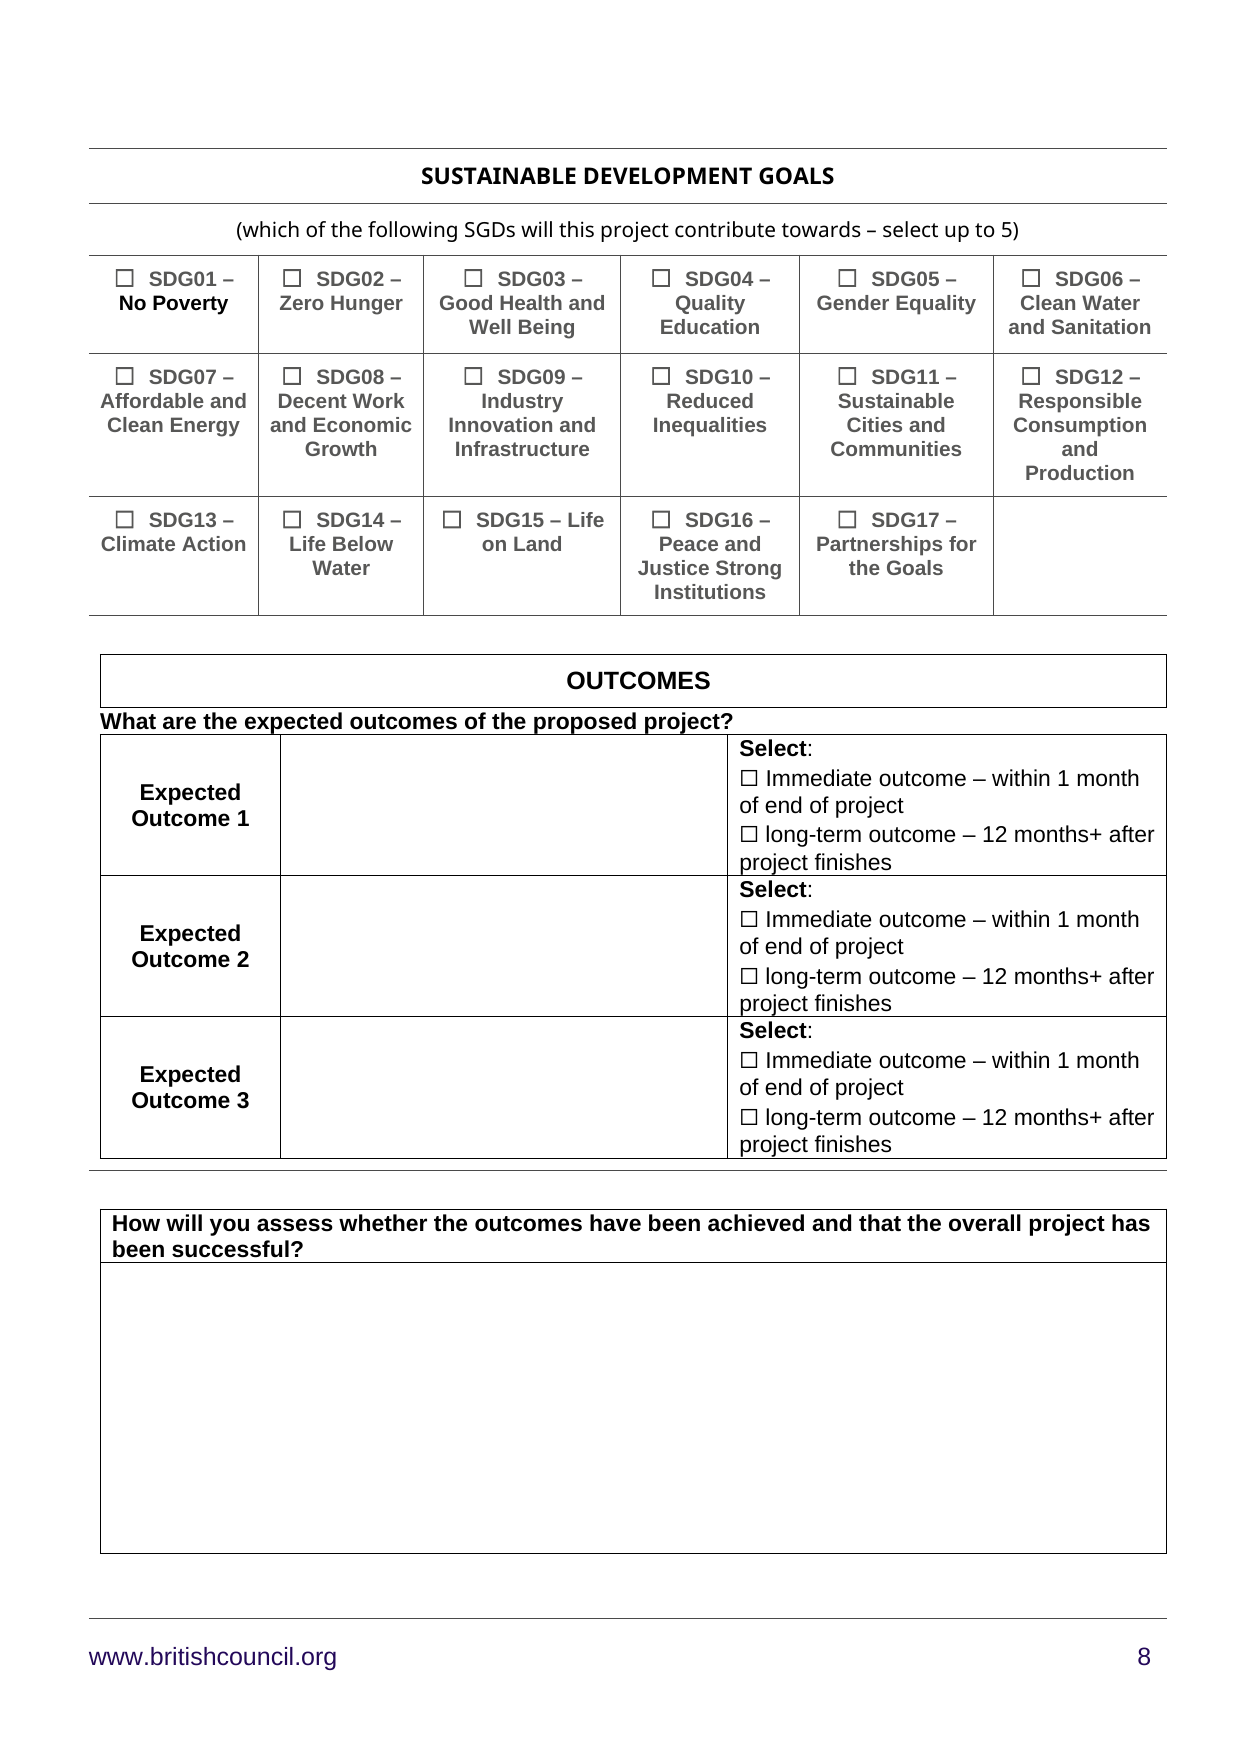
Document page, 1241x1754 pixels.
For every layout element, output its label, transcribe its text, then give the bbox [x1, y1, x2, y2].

table_cell SDG07 – Affordable and Clean Energy [89, 354, 258, 496]
table_cell SDG05 – Gender Equality [800, 256, 993, 352]
table_cell (which of the following SGDs will this project contribute towards – select up to 5) [89, 204, 1167, 254]
table_cell SDG03 – Good Health and Well Being [424, 256, 620, 352]
table_cell SDG13 – Climate Action [89, 497, 258, 615]
table_cell [994, 497, 1167, 615]
table_cell SDG11 – Sustainable Cities and Communities [800, 354, 993, 496]
table_header SUSTAINABLE DEVELOPMENT GOALS [89, 149, 1167, 202]
table_cell SDG02 – Zero Hunger [259, 256, 423, 352]
table_cell SDG12 – Responsible Consumption and Production [994, 354, 1167, 496]
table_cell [89, 1171, 1167, 1618]
table_cell SDG14 – Life Below Water [259, 497, 423, 615]
table_cell SDG17 – Partnerships for the Goals [800, 497, 993, 615]
table_cell SDG04 – Quality Education [621, 256, 799, 352]
table_cell SDG08 – Decent Work and Economic Growth [259, 354, 423, 496]
table_cell SDG10 – Reduced Inequalities [621, 354, 799, 496]
table_cell SDG15 – Life on Land [424, 497, 620, 615]
table_cell What are the expected outcomes of the proposed project? [89, 616, 1167, 1170]
table_cell SDG16 – Peace and Justice Strong Institutions [621, 497, 799, 615]
table_cell SDG01 – No Poverty [89, 256, 258, 352]
table_cell SDG06 – Clean Water and Sanitation [994, 256, 1167, 352]
table_cell SDG09 – Industry Innovation and Infrastructure [424, 354, 620, 496]
